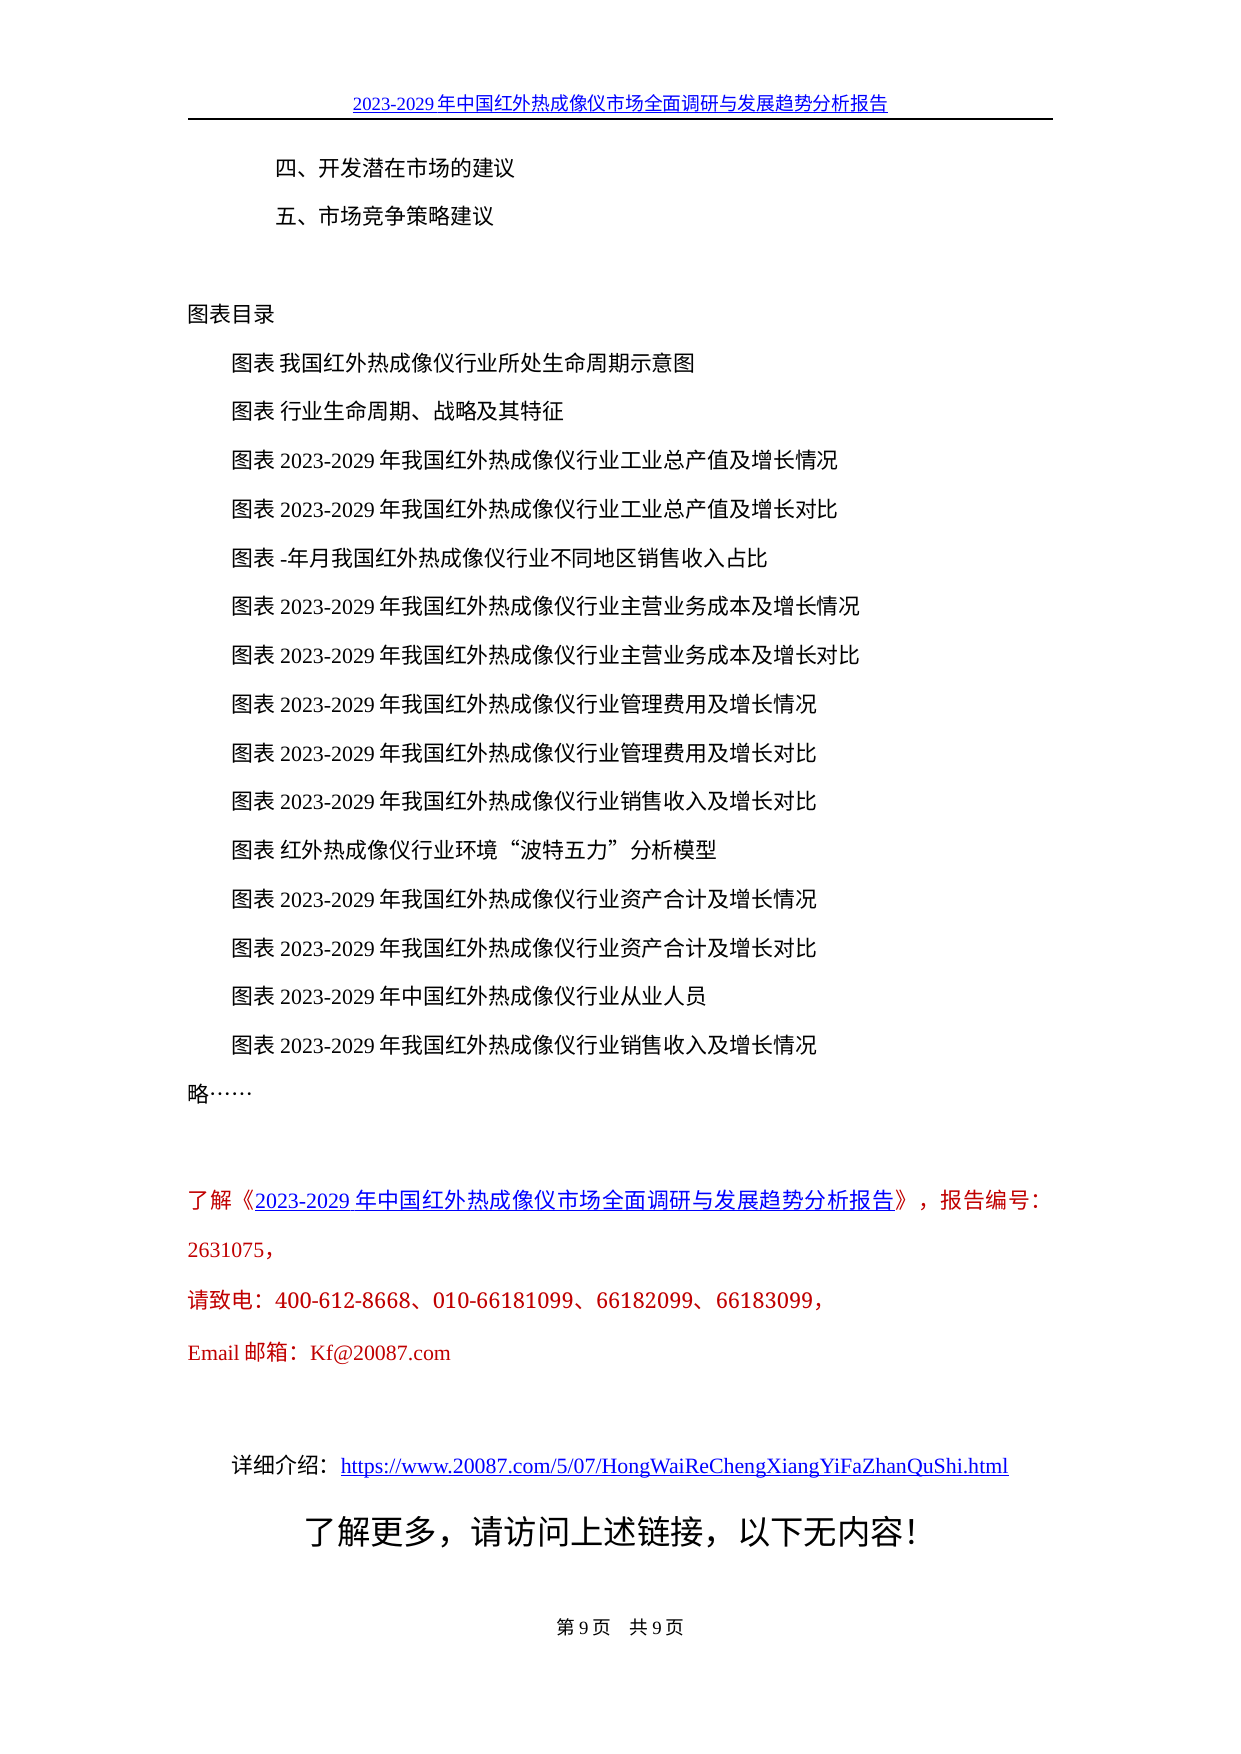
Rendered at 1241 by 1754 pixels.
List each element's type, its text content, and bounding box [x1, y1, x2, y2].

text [187, 150, 1053, 1109]
text 详细介绍：https://www.20087.com/5/07/HongWaiReChengXiangYiFaZhanQuShi.html [187, 1448, 1053, 1480]
text Email邮箱：Kf@20087.com [187, 1335, 1053, 1367]
text 了解《2023-2029年中国红外热成像仪市场全面调研与发展趋势分析报告》，报告编号：2631075， [187, 1183, 1053, 1264]
text 请致电：400-612-8668、010-66181099、66182099、66183099， [187, 1283, 1053, 1316]
title 了解更多，请访问上述链接，以下无内容！ [187, 1498, 1053, 1563]
